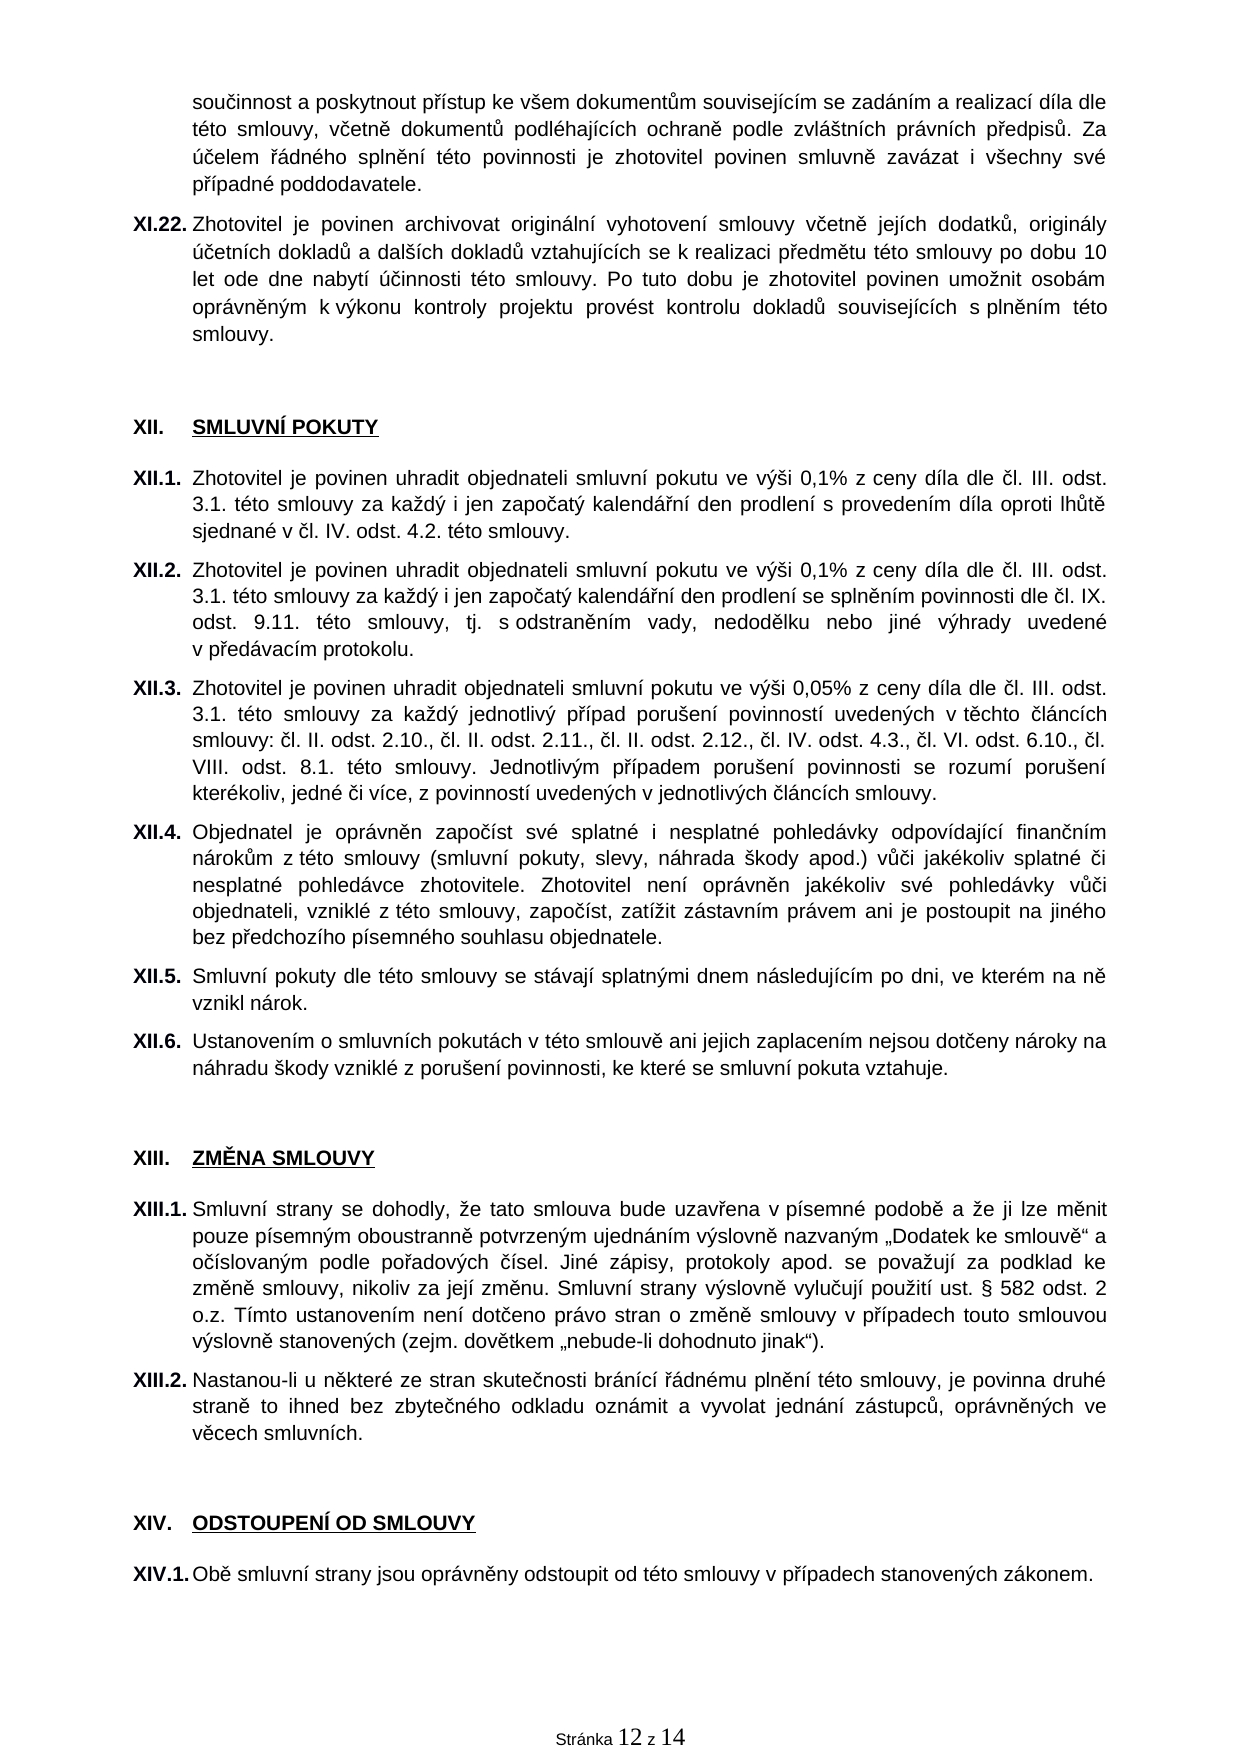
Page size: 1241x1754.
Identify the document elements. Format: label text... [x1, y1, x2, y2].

list ODSTOUPENÍ OD SMLOUVY [133, 1511, 1107, 1534]
list Zhotovitel je povinen archivovat originální vyhotovení smlouvy včetně jejích dodatků, originály účetních dokladů a dalších dokladů vztahujících se k realizaci předmětu této smlouvy po dobu 10 let ode dne nabytí účinnosti této smlouvy. Po tuto dobu je zhotovitel povinen umožnit osobám oprávněným k výkonu kontroly projektu provést kontrolu dokladů souvisejících s plněním této smlouvy. [133, 212, 1107, 346]
list Obě smluvní strany jsou oprávněny odstoupit od této smlouvy v případech stanovených zákonem. [133, 1562, 1107, 1586]
list SMLUVNÍ POKUTY [133, 414, 1107, 438]
list Zhotovitel je povinen uhradit objednateli smluvní pokutu ve výši 0,1% z ceny díla dle čl. III. odst. 3.1. této smlouvy za každý i jen započatý kalendářní den prodlení s provedením díla oproti lhůtě sjednané v čl. IV. odst. 4.2. této smlouvy. [133, 466, 1107, 543]
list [133, 89, 1107, 196]
list Ustanovením o smluvních pokutách v této smlouvě ani jejich zaplacením nejsou dotčeny nároky na náhradu škody vzniklé z porušení povinnosti, ke které se smluvní pokuta vztahuje. [133, 1029, 1107, 1079]
list ZMĚNA SMLOUVY [133, 1146, 1107, 1170]
list Objednatel je oprávněn započíst své splatné i nesplatné pohledávky odpovídající finančním nárokům z této smlouvy (smluvní pokuty, slevy, náhrada škody apod.) vůči jakékoliv splatné či nesplatné pohledávce zhotovitele. Zhotovitel není oprávněn jakékoliv své pohledávky vůči objednateli, vzniklé z této smlouvy, započíst, zatížit zástavním právem ani je postoupit na jiného bez předchozího písemného souhlasu objednatele. [133, 820, 1107, 949]
list Zhotovitel je povinen uhradit objednateli smluvní pokutu ve výši 0,05% z ceny díla dle čl. III. odst. 3.1. této smlouvy za každý jednotlivý případ porušení povinností uvedených v těchto článcích smlouvy: čl. II. odst. 2.10., čl. II. odst. 2.11., čl. II. odst. 2.12., čl. IV. odst. 4.3., čl. VI. odst. 6.10., čl. VIII. odst. 8.1. této smlouvy. Jednotlivým případem porušení povinnosti se rozumí porušení kterékoliv, jedné či více, z povinností uvedených v jednotlivých článcích smlouvy. [133, 675, 1107, 805]
list Smluvní strany se dohodly, že tato smlouva bude uzavřena v písemné podobě a že ji lze měnit pouze písemným oboustranně potvrzeným ujednáním výslovně nazvaným „Dodatek ke smlouvě“ a očíslovaným podle pořadových čísel. Jiné zápisy, protokoly apod. se považují za podklad ke změně smlouvy, nikoliv za její změnu. Smluvní strany výslovně vylučují použití ust. § 582 odst. 2 o.z. Tímto ustanovením není dotčeno právo stran o změně smlouvy v případech touto smlouvou výslovně stanovených (zejm. dovětkem „nebude-li dohodnuto jinak“). [133, 1197, 1107, 1353]
list Nastanou-li u některé ze stran skutečnosti bránící řádnému plnění této smlouvy, je povinna druhé straně to ihned bez zbytečného odkladu oznámit a vyvolat jednání zástupců, oprávněných ve věcech smluvních. [133, 1368, 1107, 1444]
list Zhotovitel je povinen uhradit objednateli smluvní pokutu ve výši 0,1% z ceny díla dle čl. III. odst. 3.1. této smlouvy za každý i jen započatý kalendářní den prodlení se splněním povinnosti dle čl. IX. odst. 9.11. této smlouvy, tj. s odstraněním vady, nedodělku nebo jiné výhrady uvedené v předávacím protokolu. [133, 557, 1107, 661]
list Smluvní pokuty dle této smlouvy se stávají splatnými dnem následujícím po dni, ve kterém na ně vznikl nárok. [133, 964, 1107, 1014]
